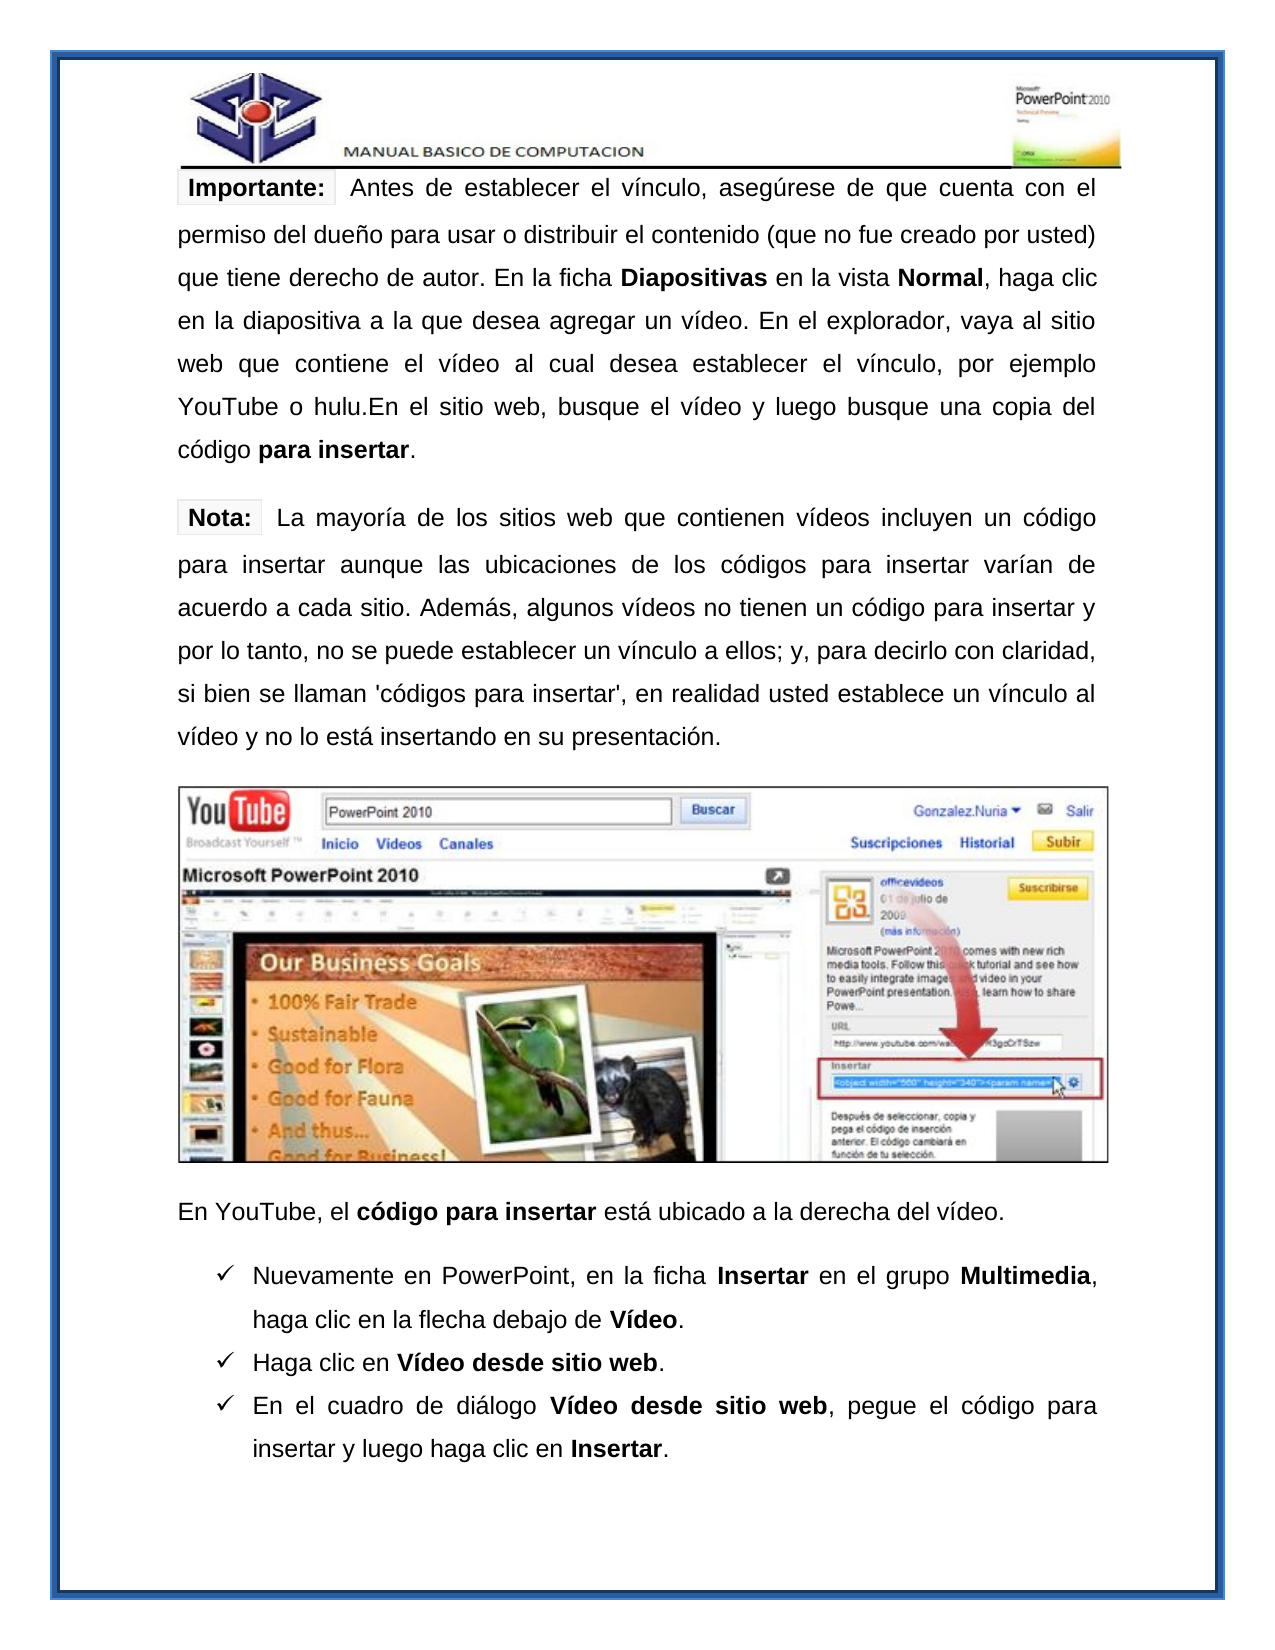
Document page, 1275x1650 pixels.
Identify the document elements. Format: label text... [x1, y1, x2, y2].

list Nuevamente en PowerPoint, en la ficha Insertar en el grupo Multimedia, haga clic en la flecha debajo de Vídeo. [215, 1261, 1098, 1333]
picture [177, 786, 1109, 1163]
text Nota: La mayoría de los sitios web que contienen vídeos incluyen un código para insertar aunque las ubicaciones de los códigos para insertar varían de acuerdo a cada sitio. Además, algunos vídeos no tienen un código para insertar y por lo tanto, no se puede establecer un vínculo a ellos; y, para decirlo con claridad, si bien se llaman 'códigos para insertar', en realidad usted establece un vínculo al vídeo y no lo está insertando en su presentación. [177, 499, 1098, 751]
picture [177, 73, 1122, 170]
list Haga clic en Vídeo desde sitio web. [215, 1348, 1098, 1377]
text Importante: Antes de establecer el vínculo, asegúrese de que cuenta con el permiso del dueño para usar o distribuir el contenido (que no fue creado por usted) que tiene derecho de autor. En la ficha Diapositivas en la vista Normal, haga clic en la diapositiva a la que desea agregar un vídeo. En el explorador, vaya al sitio web que contiene el vídeo al cual desea establecer el vínculo, por ejemplo YouTube o hulu.En el sitio web, busque el vídeo y luego busque una copia del código para insertar. [177, 170, 1098, 464]
text En YouTube, el código para insertar está ubicado a la derecha del vídeo. [177, 1197, 1098, 1226]
list En el cuadro de diálogo Vídeo desde sitio web, pegue el código para insertar y luego haga clic en Insertar. [215, 1391, 1098, 1463]
